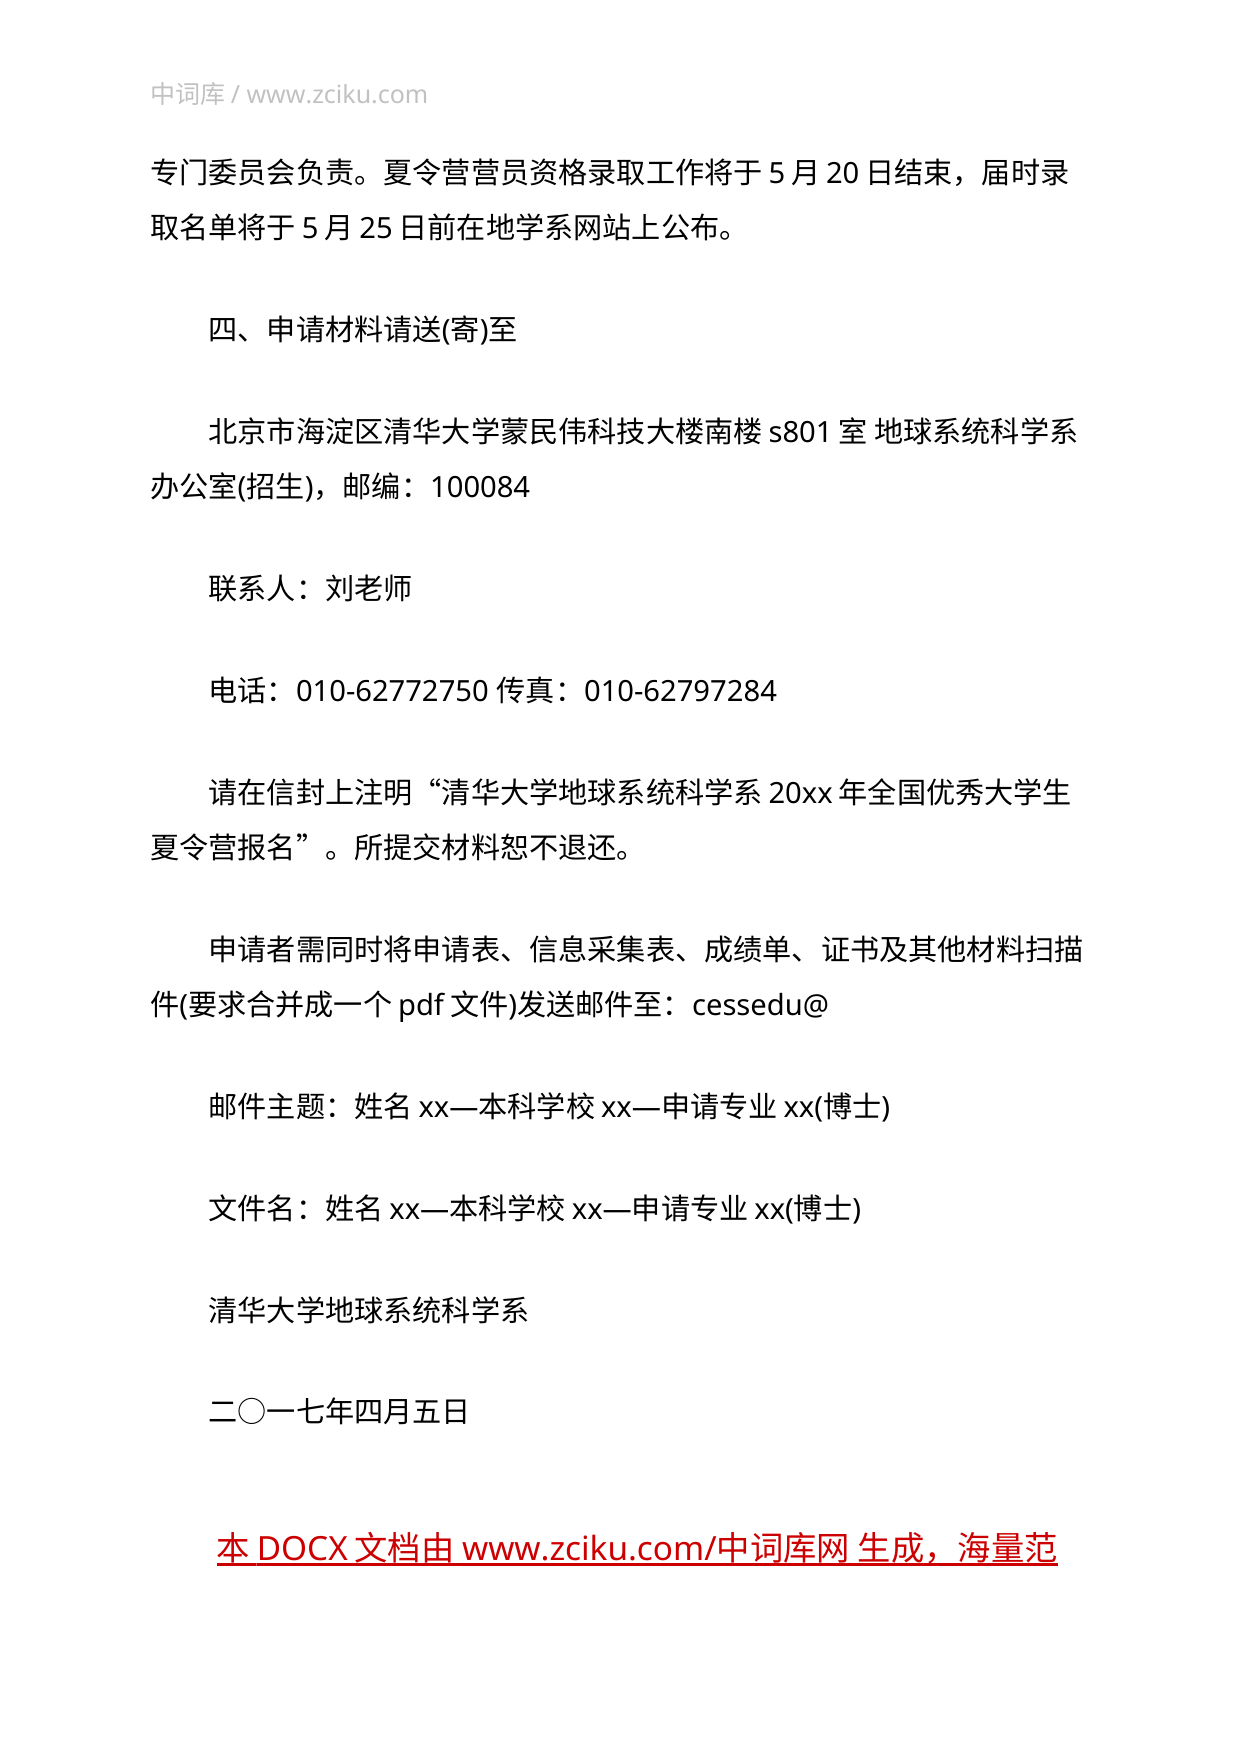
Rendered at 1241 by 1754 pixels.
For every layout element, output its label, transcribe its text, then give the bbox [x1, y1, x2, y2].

text 二○一七年四月五日 [150, 1389, 1090, 1431]
text 请在信封上注明“清华大学地球系统科学系20xx年全国优秀大学生夏令营报名”。所提交材料恕不退还。 [150, 770, 1090, 867]
text 清华大学地球系统科学系 [150, 1287, 1090, 1329]
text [150, 1522, 1090, 1571]
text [150, 150, 1090, 247]
text 申请者需同时将申请表、信息采集表、成绩单、证书及其他材料扫描件(要求合并成一个pdf文件)发送邮件至：cessedu@ [150, 926, 1090, 1024]
text 四、申请材料请送(寄)至 [150, 307, 1090, 349]
text 电话：010-62772750 传真：010-62797284 [150, 668, 1090, 710]
text 文件名：姓名xx—本科学校xx—申请专业xx(博士) [150, 1185, 1090, 1228]
text 联系人：刘老师 [150, 566, 1090, 608]
text 邮件主题：姓名xx—本科学校xx—申请专业xx(博士) [150, 1083, 1090, 1126]
text 北京市海淀区清华大学蒙民伟科技大楼南楼s801室 地球系统科学系办公室(招生)，邮编：100084 [150, 409, 1090, 506]
